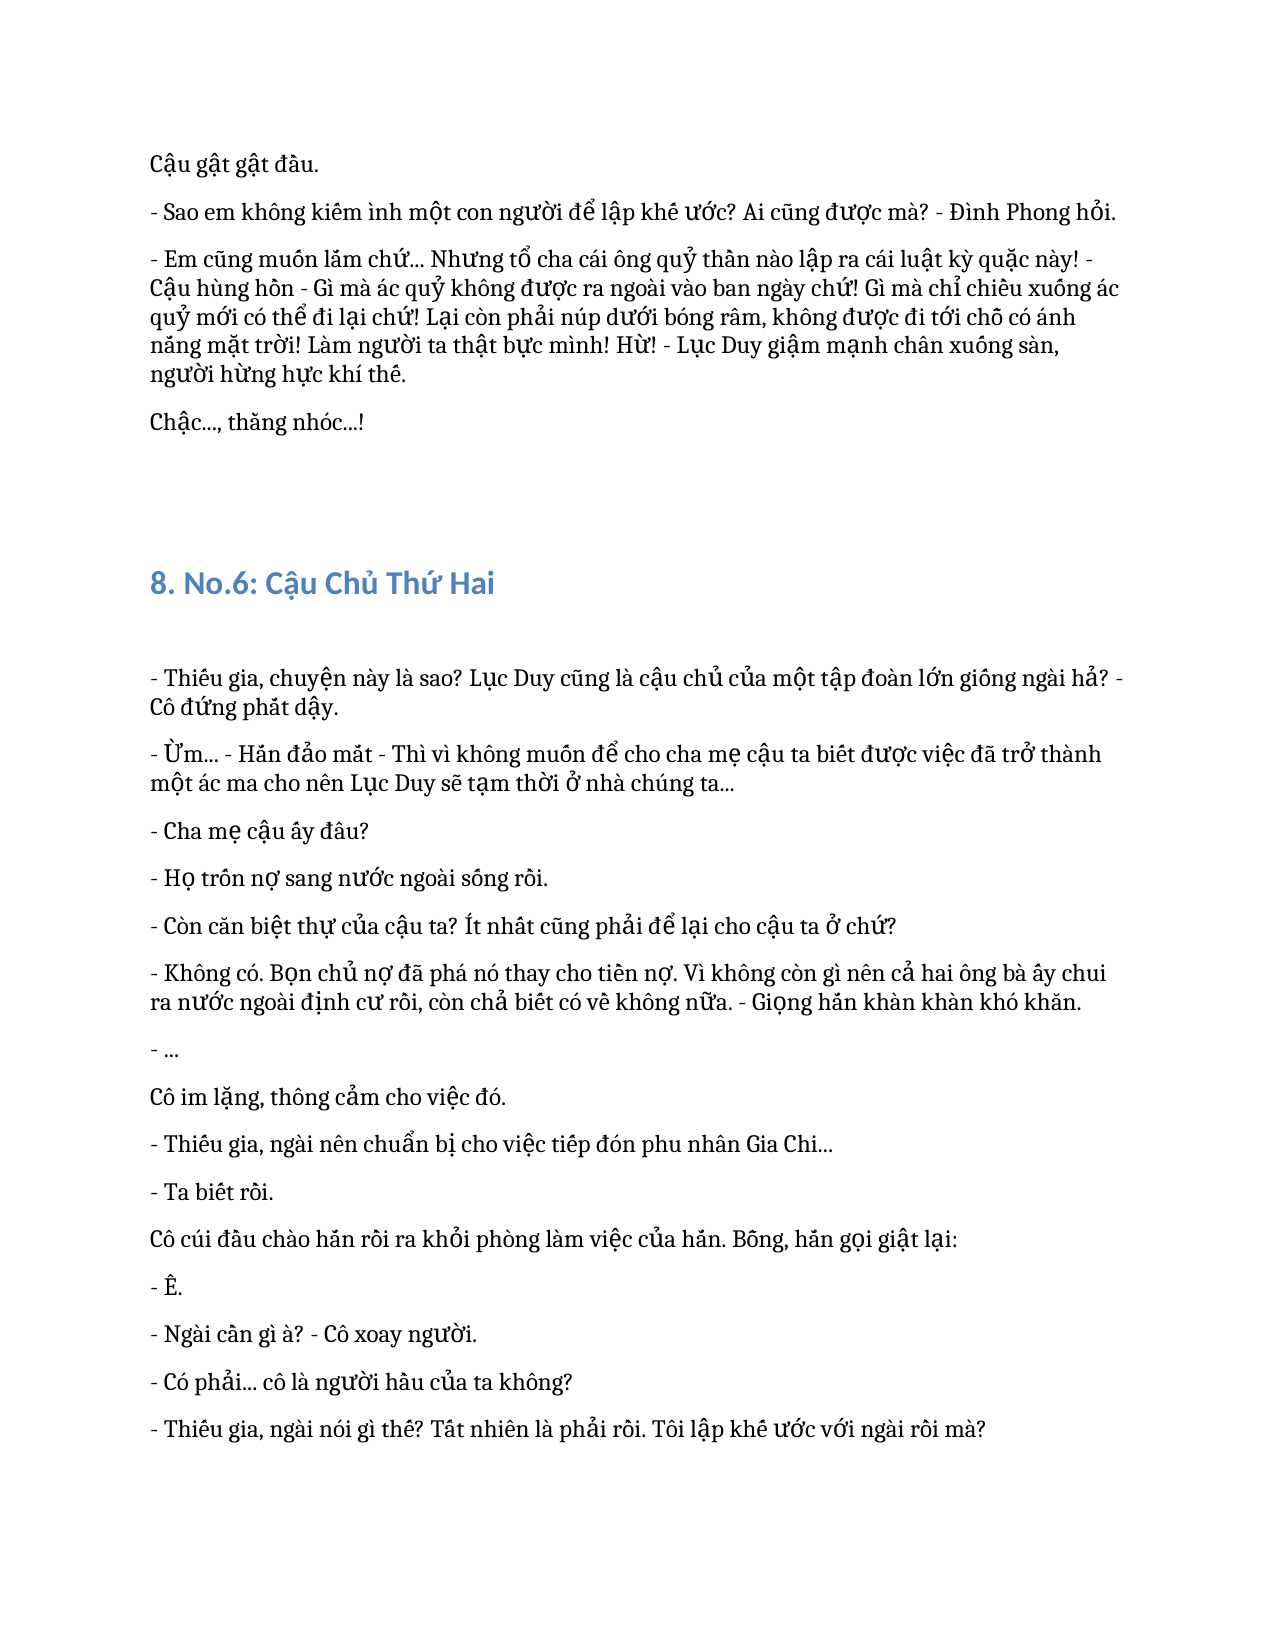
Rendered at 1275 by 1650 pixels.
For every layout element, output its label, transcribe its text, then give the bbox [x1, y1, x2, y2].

text - Em cũng muốn lắm chứ... Nhưng tổ cha cái ông quỷ thần nào lập ra cái luật kỳ quặc này! - Cậu hùng hồn - Gì mà ác quỷ không được ra ngoài vào ban ngày chứ! Gì mà chỉ chiều xuống ác quỷ mới có thể đi lại chứ! Lại còn phải núp dưới bóng râm, không được đi tới chỗ có ánh nắng mặt trời! Làm người ta thật bực mình! Hừ! - Lục Duy giậm mạnh chân xuống sàn, người hừng hực khí thế. [150, 245, 1125, 389]
text - Thiếu gia, ngài nói gì thế? Tất nhiên là phải rồi. Tôi lập khế ước với ngài rồi mà? [150, 1415, 1125, 1444]
text - Cha mẹ cậu ấy đâu? [150, 817, 1125, 845]
text Chậc..., thằng nhóc...! [150, 407, 1125, 436]
text - Còn căn biệt thự của cậu ta? Ít nhất cũng phải để lại cho cậu ta ở chứ? [150, 912, 1125, 940]
text Cô cúi đầu chào hắn rồi ra khỏi phòng làm việc của hắn. Bỗng, hắn gọi giật lại: [150, 1225, 1125, 1254]
text - Ê. [150, 1273, 1125, 1302]
text Cô im lặng, thông cảm cho việc đó. [150, 1083, 1125, 1112]
text - Thiếu gia, chuyện này là sao? Lục Duy cũng là cậu chủ của một tập đoàn lớn giống ngài hả? - Cô đứng phắt dậy. [150, 607, 1125, 722]
text - Sao em không kiếm ình một con người để lập khế ước? Ai cũng được mà? - Đình Phong hỏi. [150, 197, 1125, 226]
text - Thiếu gia, ngài nên chuẩn bị cho việc tiếp đón phu nhân Gia Chi... [150, 1130, 1125, 1159]
text - ... [150, 1035, 1125, 1064]
text Cậu gật gật đầu. [150, 150, 1125, 179]
text - Ta biết rồi. [150, 1178, 1125, 1207]
text - Không có. Bọn chủ nợ đã phá nó thay cho tiền nợ. Vì không còn gì nên cả hai ông bà ấy chui ra nước ngoài định cư rồi, còn chả biết có về không nữa. - Giọng hắn khàn khàn khó khăn. [150, 959, 1125, 1017]
text - Họ trốn nợ sang nước ngoài sống rồi. [150, 864, 1125, 893]
text - Ừm... - Hắn đảo mắt - Thì vì không muốn để cho cha mẹ cậu ta biết được việc đã trở thành một ác ma cho nên Lục Duy sẽ tạm thời ở nhà chúng ta... [150, 740, 1125, 798]
text - Ngài cần gì à? - Cô xoay người. [150, 1320, 1125, 1349]
subtitle 8. No.6: Cậu Chủ Thứ Hai [150, 562, 1125, 603]
text - Có phải... cô là người hầu của ta không? [150, 1368, 1125, 1397]
